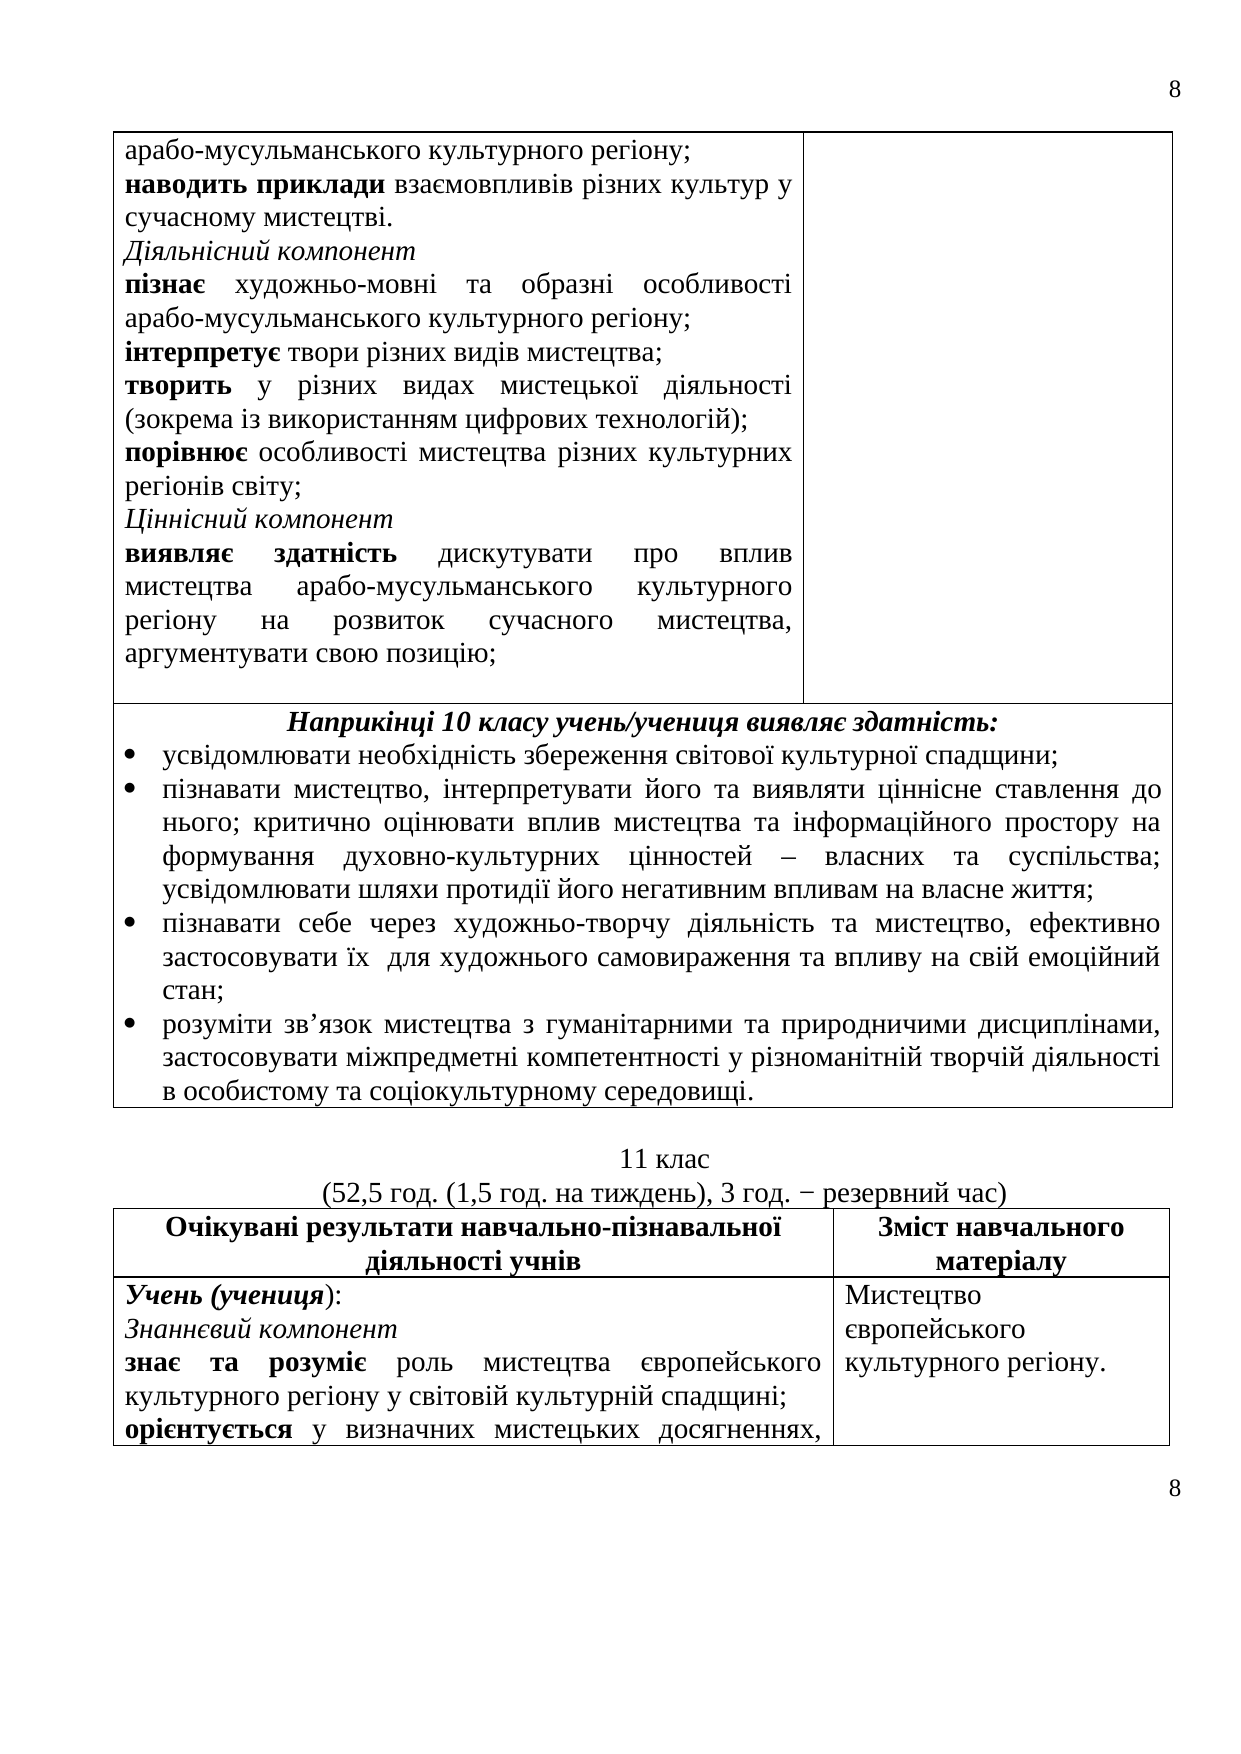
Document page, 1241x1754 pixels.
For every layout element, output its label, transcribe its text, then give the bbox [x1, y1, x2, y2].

table_cell Наприкінці 10 класу учень/учениця виявляє здатність: усвідомлювати необхідність збереження світової культурної спадщини; пізнавати мистецтво, інтерпретувати його та виявляти ціннісне ставлення до нього; критично оцінювати вплив мистецтва та інформаційного простору на формування духовно-культурних цінностей – власних та суспільства; усвідомлювати шляхи протидії його негативним впливам на власне життя; пізнавати себе через художньо-творчу діяльність та мистецтво, ефективно застосовувати їх для художнього самовираження та впливу на свій емоційний стан; розуміти зв’язок мистецтва з гуманітарними та природничими дисциплінами, застосовувати міжпредметні компетентності у різноманітній творчій діяльності в особистому та соціокультурному середовищі. [114, 704, 1172, 1107]
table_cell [834, 1278, 1169, 1445]
table_header Зміст навчального матеріалу [834, 1209, 1169, 1276]
table_header Очікувані результати навчально-пізнавальної діяльності учнів [114, 1209, 833, 1276]
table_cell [114, 133, 803, 703]
text 11 клас [148, 1141, 1181, 1175]
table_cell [114, 1278, 833, 1445]
text (52,5 год. (1,5 год. на тиждень), 3 год. − резервний час) [148, 1175, 1181, 1208]
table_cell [804, 133, 1172, 703]
